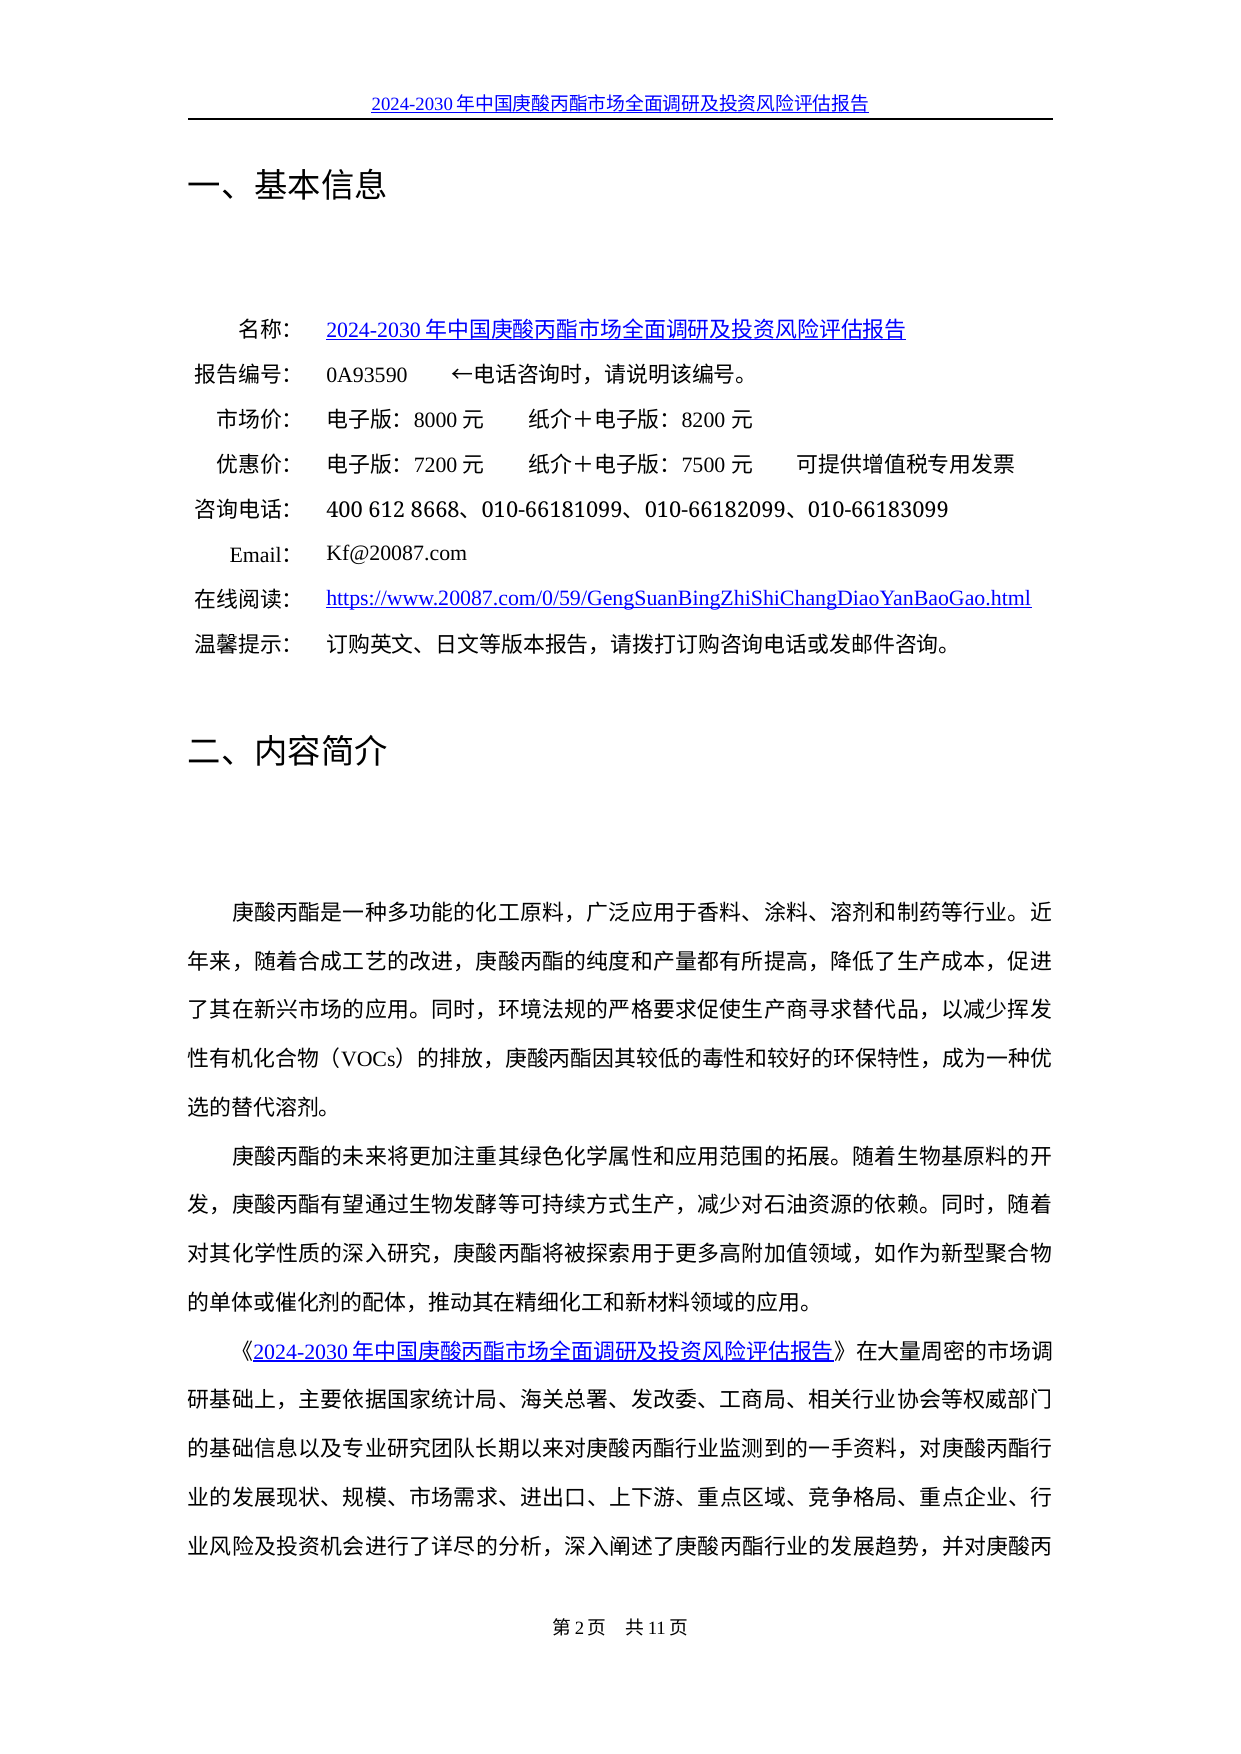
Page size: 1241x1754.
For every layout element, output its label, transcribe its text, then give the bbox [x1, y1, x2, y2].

table_cell 市场价： [167, 402, 315, 447]
table_cell 咨询电话： [167, 492, 315, 537]
table_cell Email： [167, 537, 315, 582]
table_cell 优惠价： [167, 447, 315, 492]
table_cell 400 612 8668、010-66181099、010-66182099、010-66183099 [315, 492, 1073, 537]
table_cell 0A93590 ←电话咨询时，请说明该编号。 [315, 357, 1073, 402]
table_cell 在线阅读： [167, 582, 315, 627]
table_cell 温馨提示： [167, 627, 315, 672]
table_cell 订购英文、日文等版本报告，请拨打订购咨询电话或发邮件咨询。 [315, 627, 1073, 672]
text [187, 894, 1053, 1561]
table_cell [315, 582, 1073, 627]
table_cell Kf@20087.com [315, 537, 1073, 582]
table_cell 电子版：8000 元 纸介＋电子版：8200 元 [315, 402, 1073, 447]
title 一、基本信息 [187, 150, 1053, 215]
title 二、内容简介 [187, 717, 1053, 782]
table_header 2024-2030年中国庚酸丙酯市场全面调研及投资风险评估报告 [315, 312, 1073, 357]
table_header 名称： [167, 312, 315, 357]
table_cell 报告编号： [167, 357, 315, 402]
table_cell 电子版：7200 元 纸介＋电子版：7500 元 可提供增值税专用发票 [315, 447, 1073, 492]
